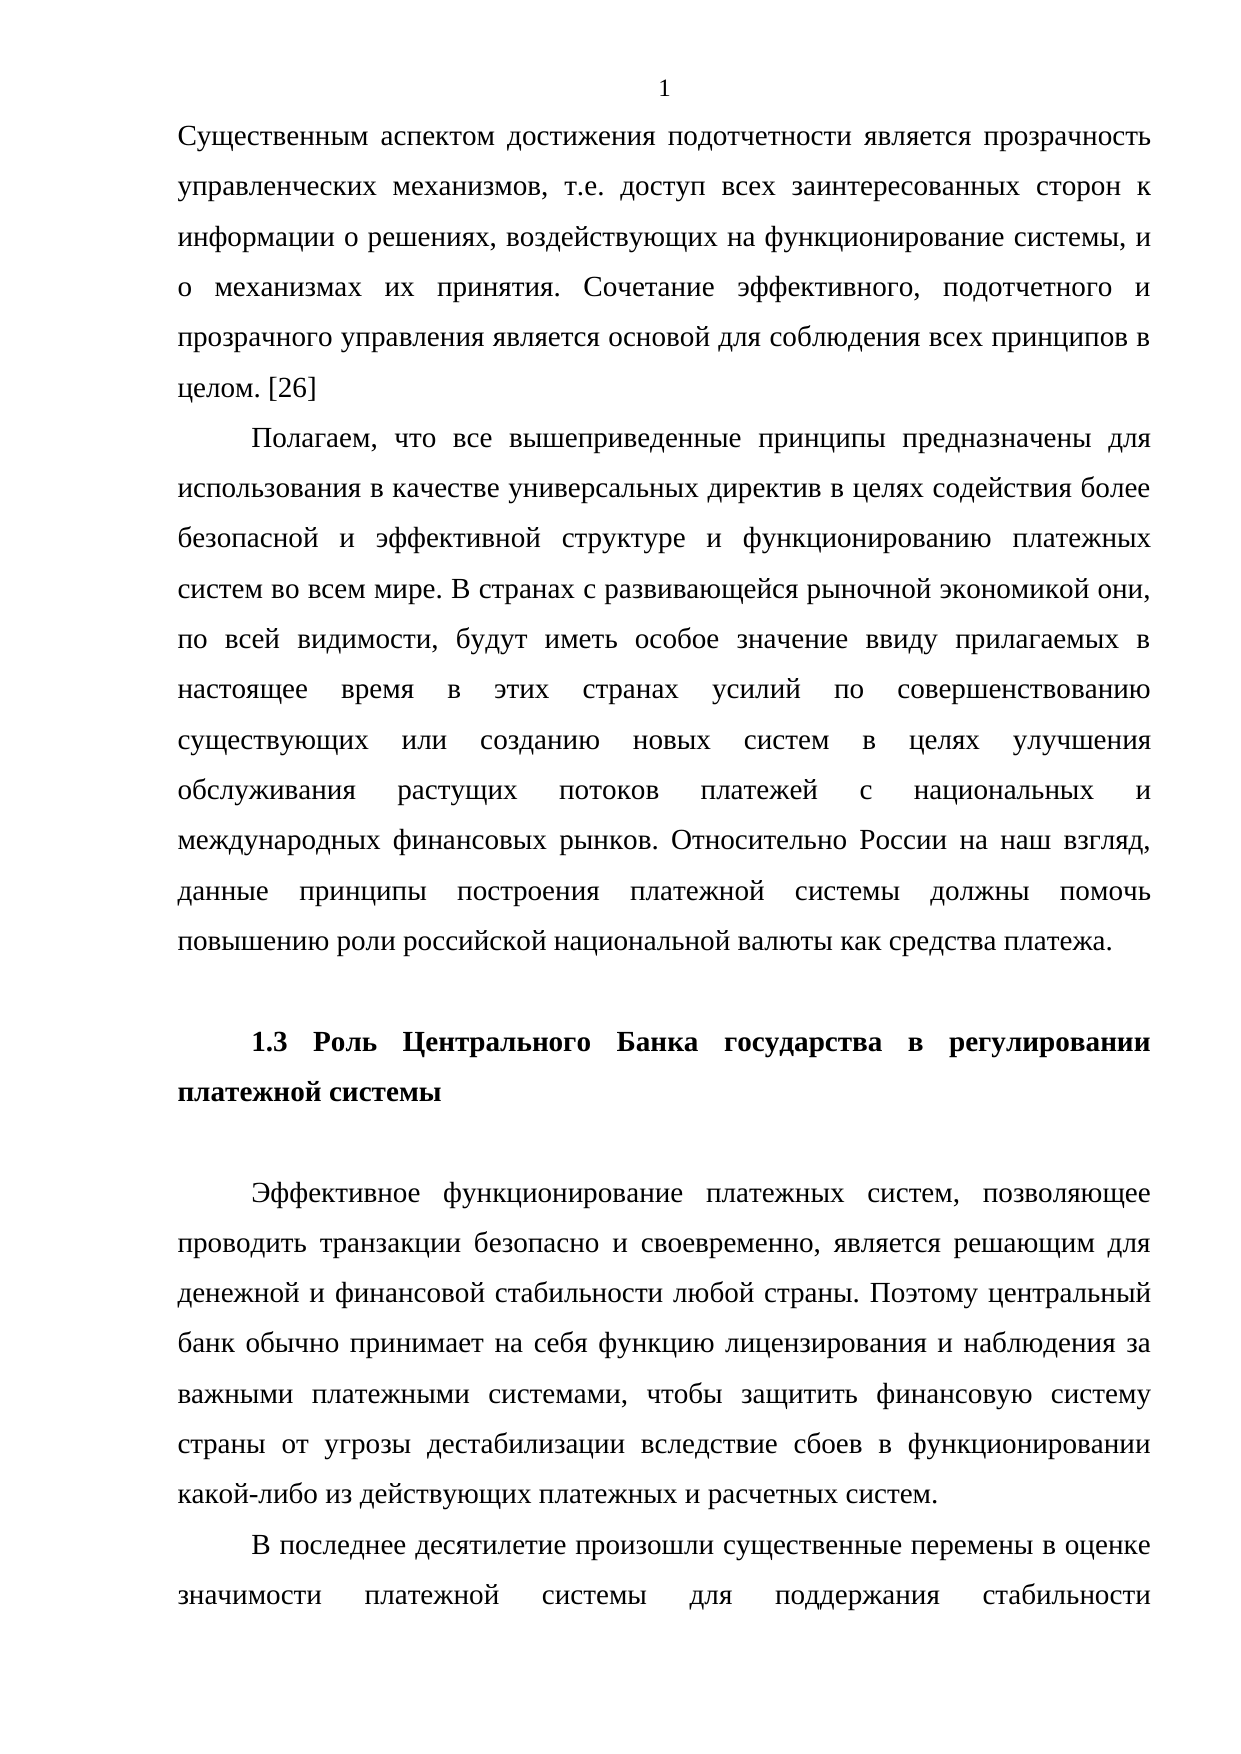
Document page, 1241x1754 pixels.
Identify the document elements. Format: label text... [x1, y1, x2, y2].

text Полагаем, что все вышеприведенные принципы предназначены для использования в качестве универсальных директив в целях содействия более безопасной и эффективной структуре и функционированию платежных систем во всем мире. В странах с развивающейся рыночной экономикой они, по всей видимости, будут иметь особое значение ввиду прилагаемых в настоящее время в этих странах усилий по совершенствованию существующих или созданию новых систем в целях улучшения обслуживания растущих потоков платежей с национальных и международных финансовых рынков. Относительно России на наш взгляд, данные принципы построения платежной системы должны помочь повышению роли российской национальной валюты как средства платежа. [177, 420, 1152, 957]
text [177, 118, 1152, 403]
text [177, 1527, 1152, 1611]
text 1.3 Роль Центрального Банка государства в регулировании платежной системы [177, 1024, 1152, 1108]
text Эффективное функционирование платежных систем, позволяющее проводить транзакции безопасно и своевременно, является решающим для денежной и финансовой стабильности любой страны. Поэтому центральный банк обычно принимает на себя функцию лицензирования и наблюдения за важными платежными системами, чтобы защитить финансовую систему страны от угрозы дестабилизации вследствие сбоев в функционировании какой-либо из действующих платежных и расчетных систем. [177, 1175, 1152, 1510]
